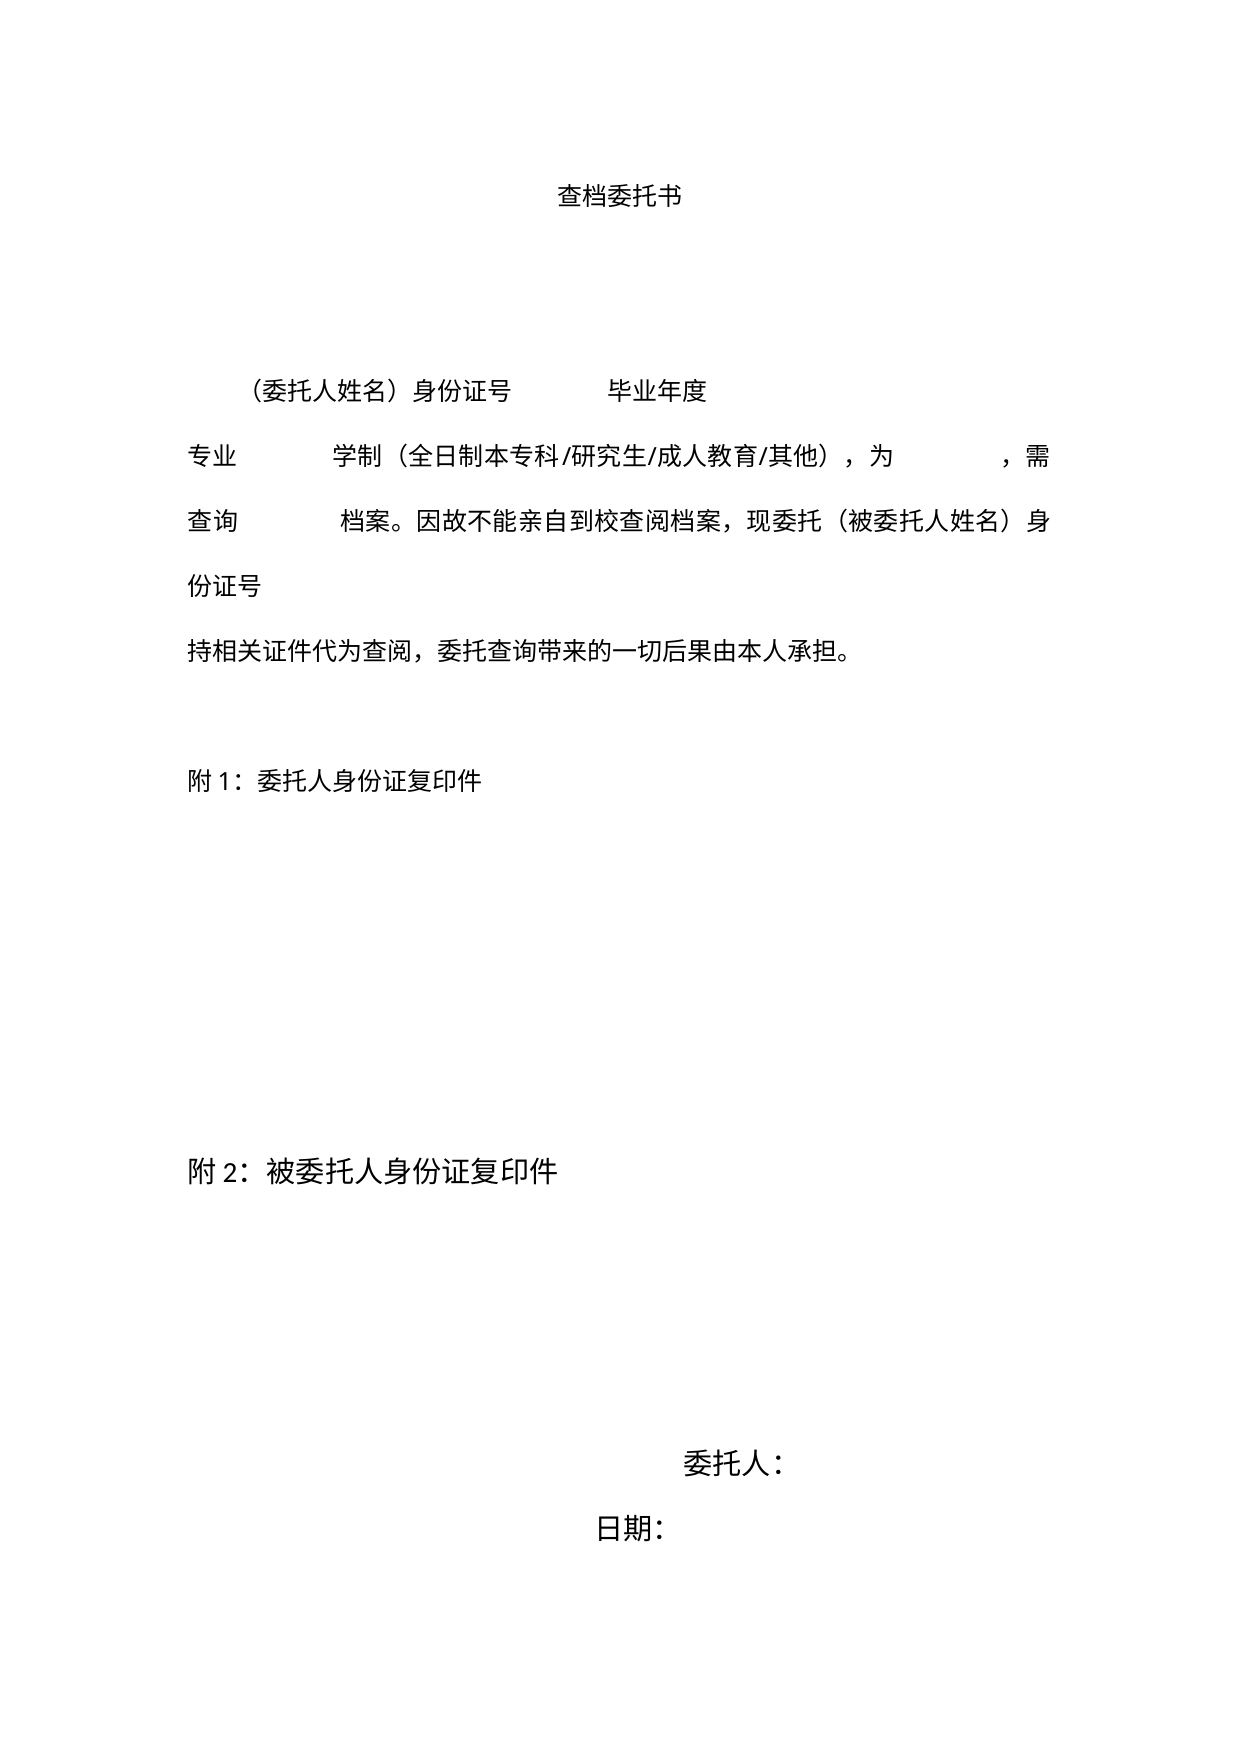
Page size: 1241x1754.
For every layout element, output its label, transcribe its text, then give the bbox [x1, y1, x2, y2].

text （委托人姓名）身份证号 毕业年度 [187, 357, 1053, 422]
text 附1：委托人身份证复印件 [187, 747, 1053, 812]
text 查档委托书 [187, 162, 1053, 227]
text 日期： [198, 1494, 1053, 1559]
text 委托人： [450, 1429, 1053, 1494]
text 持相关证件代为查阅，委托查询带来的一切后果由本人承担。 [187, 617, 1053, 682]
text 附2：被委托人身份证复印件 [187, 1137, 1053, 1202]
text 专业 学制（全日制本专科/研究生/成人教育/其他），为 ，需查询 档案。因故不能亲自到校查阅档案，现委托（被委托人姓名）身份证号 [187, 422, 1053, 617]
